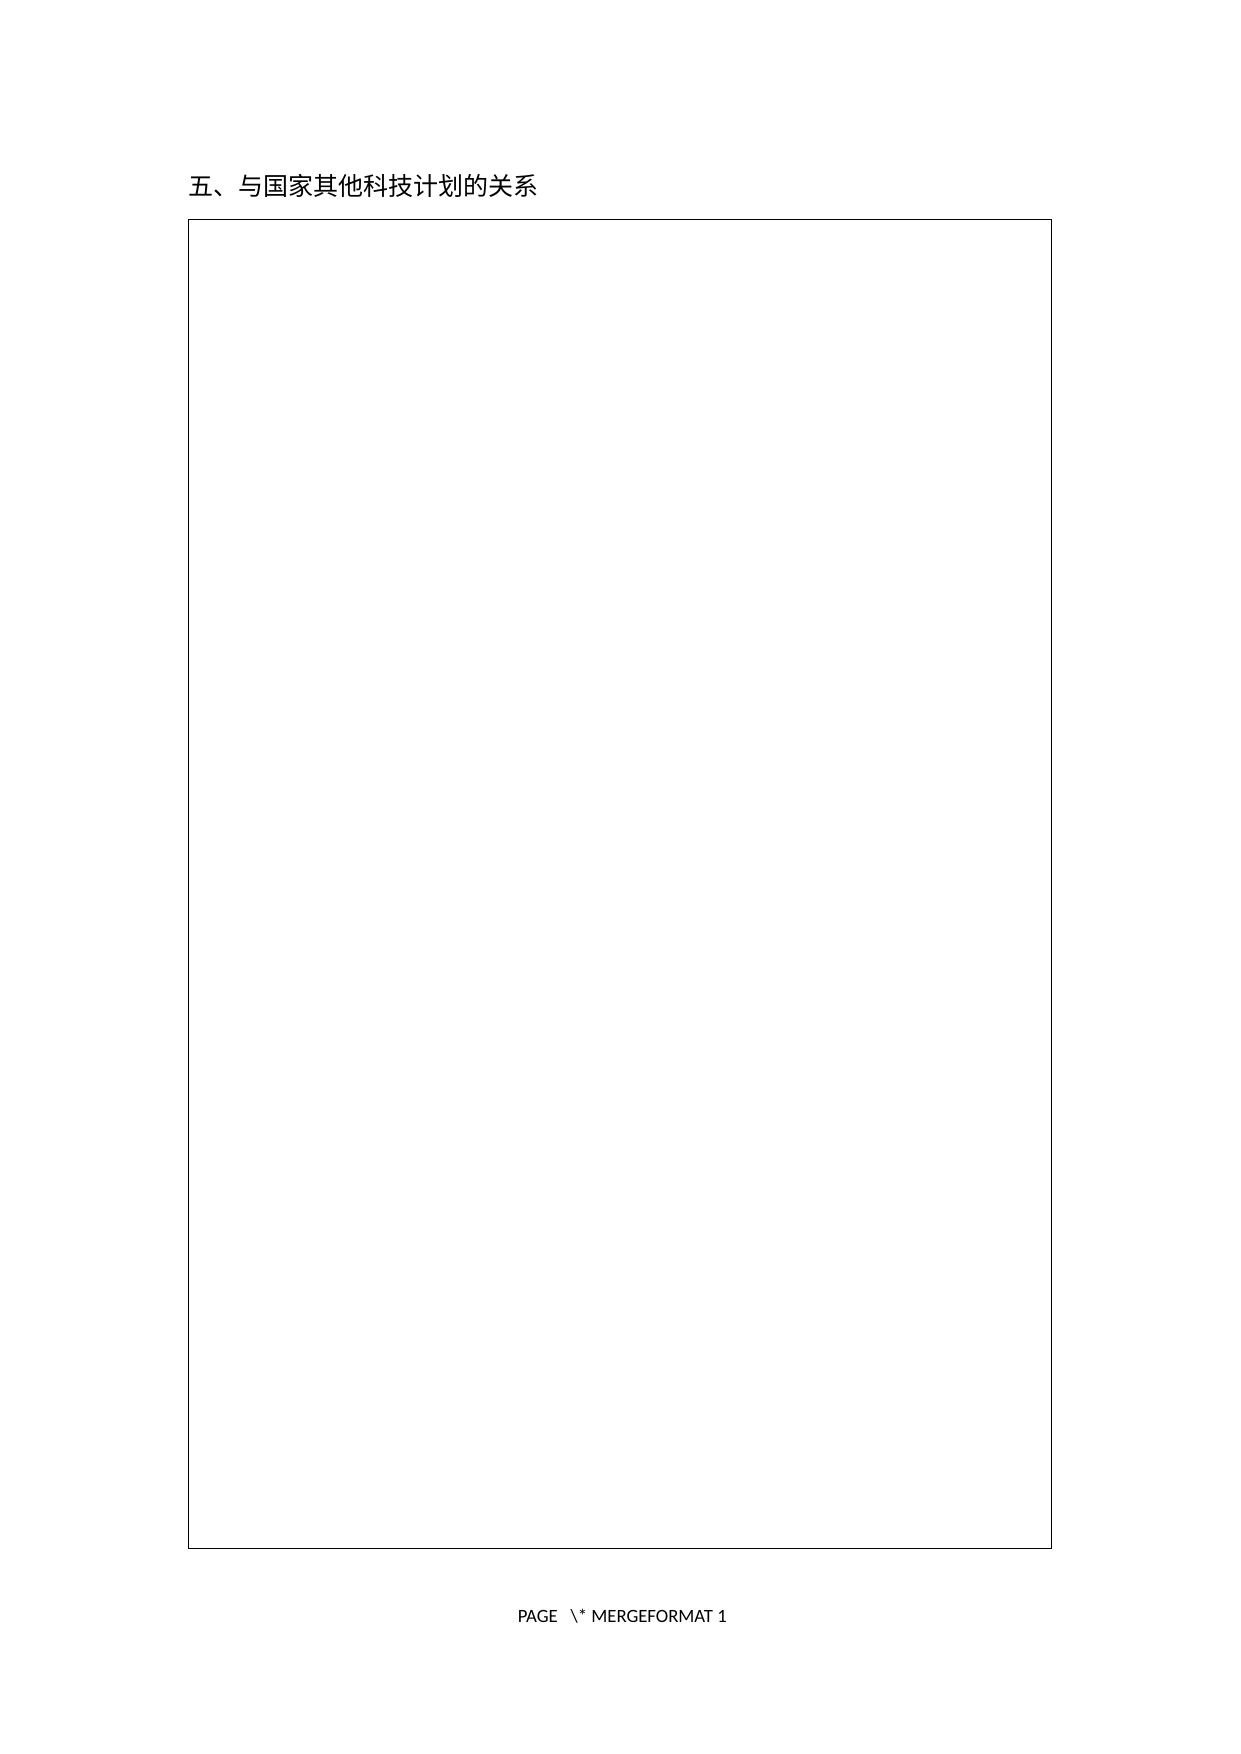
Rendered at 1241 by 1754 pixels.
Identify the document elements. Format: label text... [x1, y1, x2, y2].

table_header [189, 220, 1051, 1548]
text 五、与国家其他科技计划的关系 [188, 150, 1052, 219]
